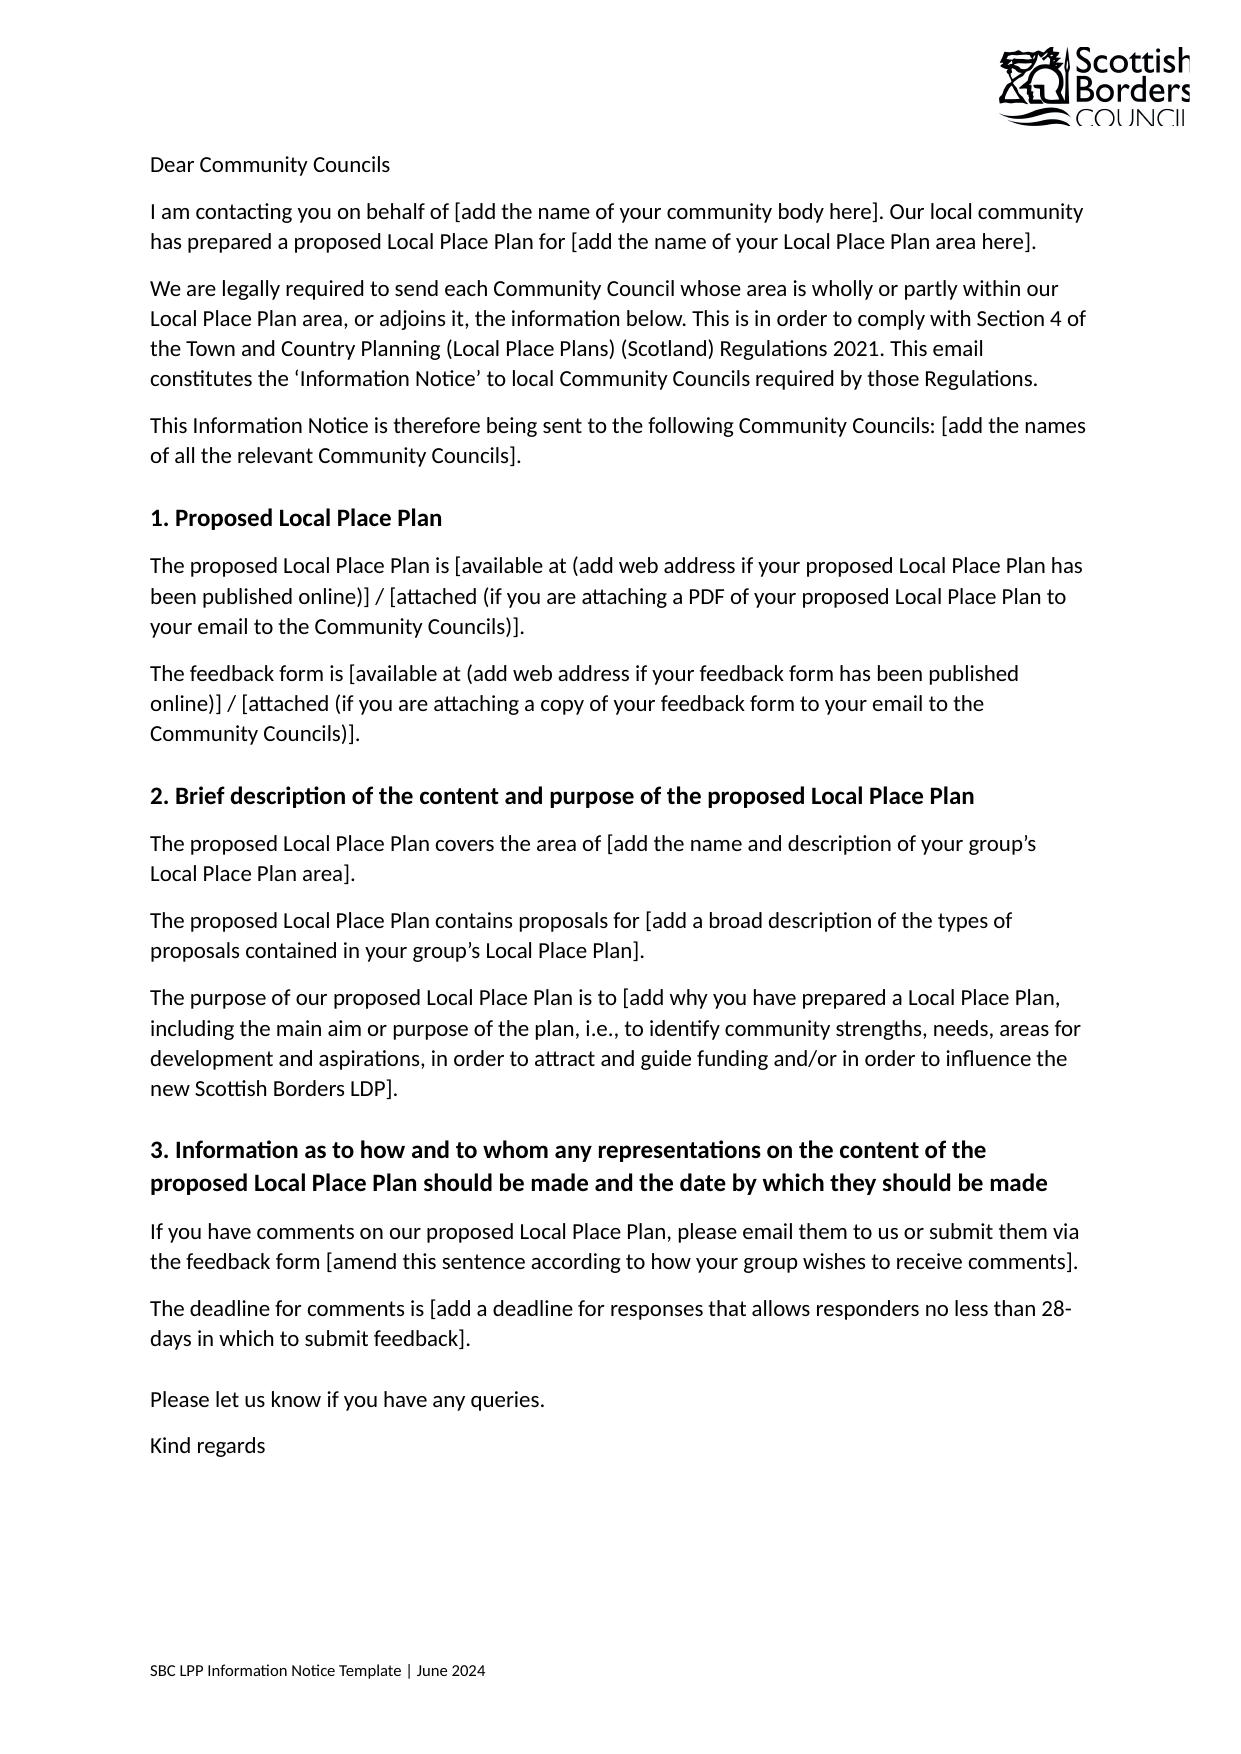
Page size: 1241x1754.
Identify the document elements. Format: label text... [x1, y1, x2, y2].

text 1. Proposed Local Place Plan [150, 502, 1090, 533]
text The proposed Local Place Plan covers the area of [add the name and description of your group’s Local Place Plan area]. [150, 829, 1090, 888]
text Please let us know if you have any queries. [150, 1385, 1090, 1413]
text The proposed Local Place Plan is [available at (add web address if your proposed Local Place Plan has been published online)] / [attached (if you are attaching a PDF of your proposed Local Place Plan to your email to the Community Councils)]. [150, 552, 1090, 640]
text The purpose of our proposed Local Place Plan is to [add why you have prepared a Local Place Plan, including the main aim or purpose of the plan, i.e., to identify community strengths, needs, areas for development and aspirations, in order to attract and guide funding and/or in order to influence the new Scottish Borders LDP]. [150, 983, 1090, 1102]
text Kind regards [150, 1432, 1090, 1460]
text The proposed Local Place Plan contains proposals for [add a broad description of the types of proposals contained in your group’s Local Place Plan]. [150, 906, 1090, 965]
text This Information Notice is therefore being sent to the following Community Councils: [add the names of all the relevant Community Councils]. [150, 411, 1090, 470]
text 3. Information as to how and to whom any representations on the content of the proposed Local Place Plan should be made and the date by which they should be made [150, 1134, 1090, 1198]
text The feedback form is [available at (add web address if your feedback form has been published online)] / [attached (if you are attaching a copy of your feedback form to your email to the Community Councils)]. [150, 659, 1090, 747]
text I am contacting you on behalf of [add the name of your community body here]. Our local community has prepared a proposed Local Place Plan for [add the name of your Local Place Plan area here]. [150, 197, 1090, 255]
picture [999, 47, 1190, 126]
text If you have comments on our proposed Local Place Plan, please email them to us or submit them via the feedback form [amend this sentence according to how your group wishes to receive comments]. [150, 1217, 1090, 1275]
text We are legally required to send each Community Council whose area is wholly or partly within our Local Place Plan area, or adjoins it, the information below. This is in order to comply with Section 4 of the Town and Country Planning (Local Place Plans) (Scotland) Regulations 2021. This email constitutes the ‘Information Notice’ to local Community Councils required by those Regulations. [150, 274, 1090, 393]
text 2. Brief description of the content and purpose of the proposed Local Place Plan [150, 780, 1090, 810]
text The deadline for comments is [add a deadline for responses that allows responders no less than 28-days in which to submit feedback]. [150, 1294, 1090, 1352]
text Dear Community Councils [150, 150, 1090, 178]
